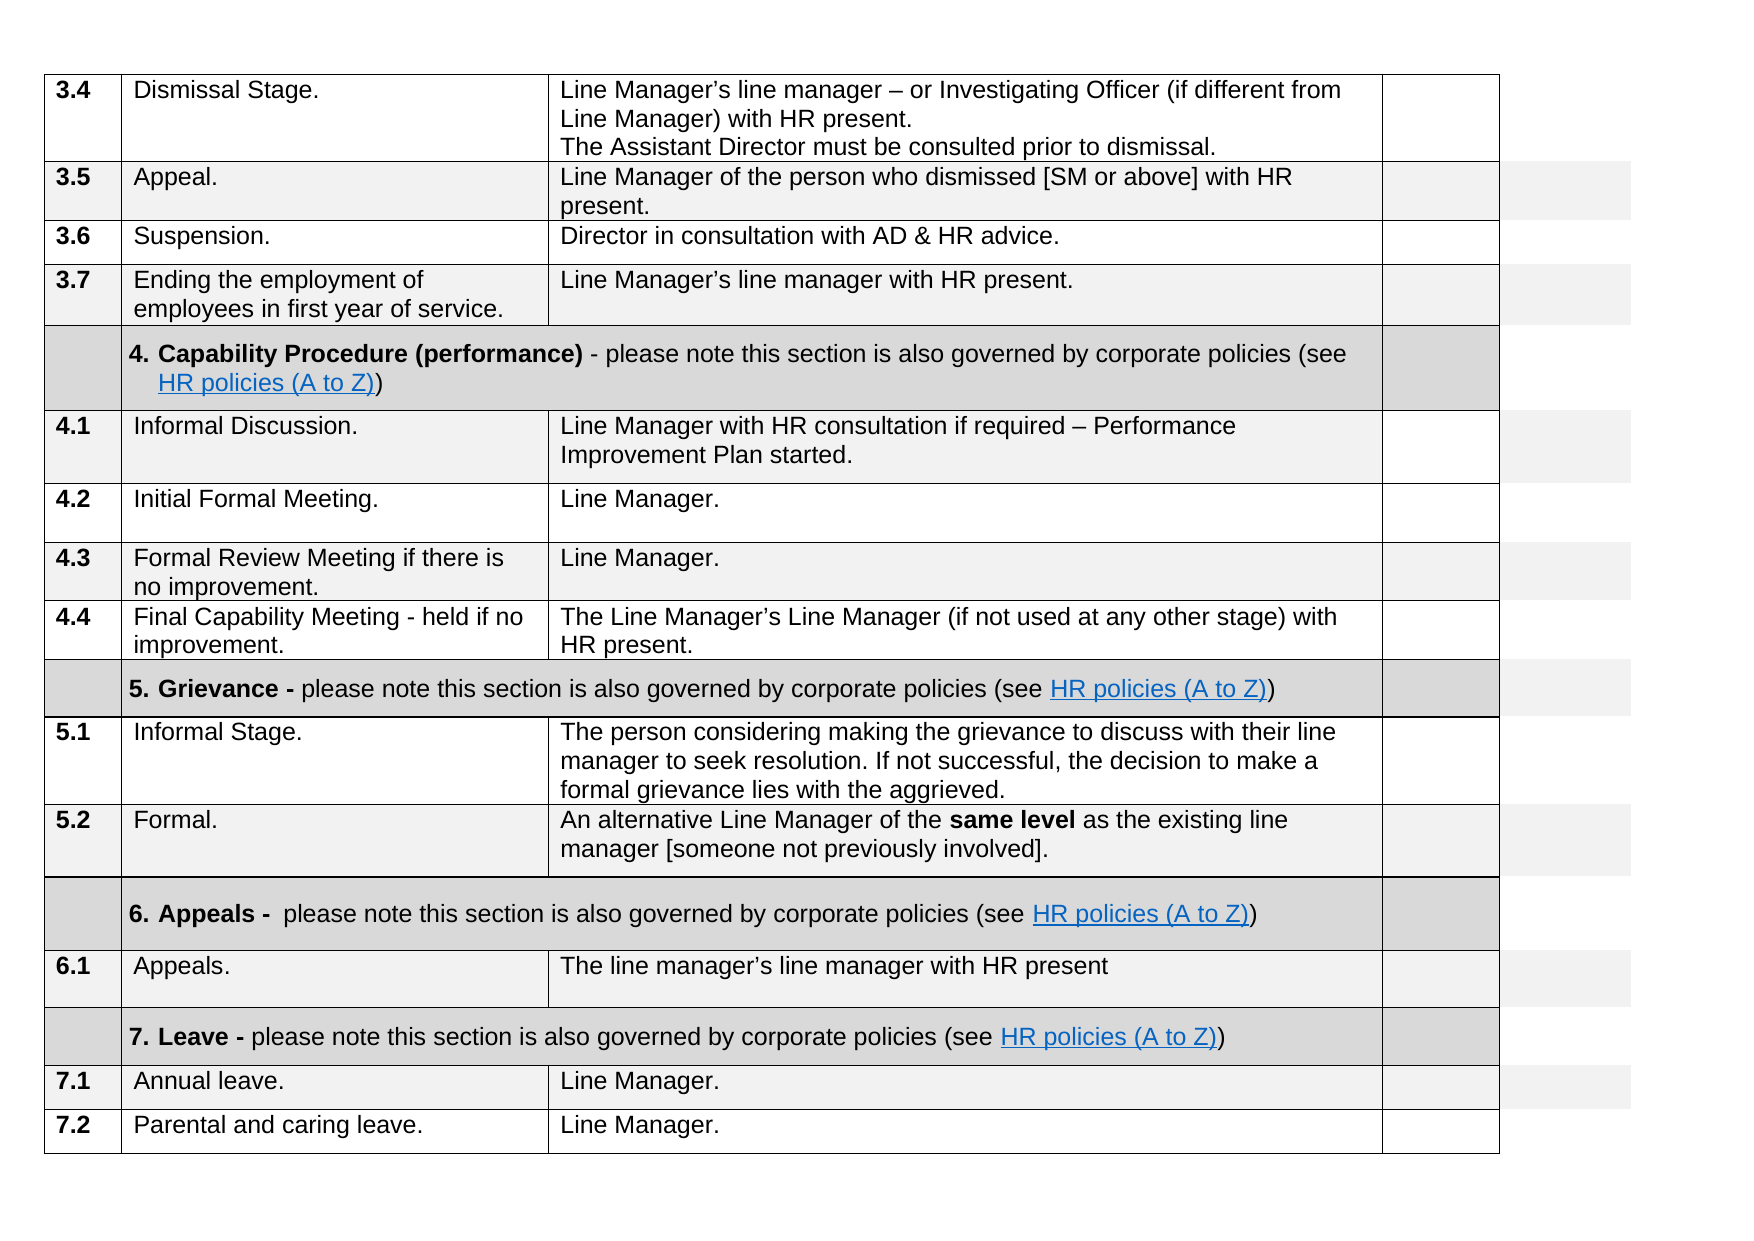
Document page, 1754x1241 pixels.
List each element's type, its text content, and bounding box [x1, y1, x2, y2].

table_cell Line Manager. [549, 1110, 1382, 1152]
table_cell 4.2 [45, 484, 121, 542]
table_cell Dismissal Stage. [122, 75, 548, 161]
table_cell [1383, 601, 1499, 659]
table_cell Initial Formal Meeting. [122, 484, 548, 542]
table_cell [1383, 162, 1499, 220]
table_cell [45, 326, 121, 410]
table_cell Line Manager. [549, 484, 1382, 542]
table_cell [45, 1008, 121, 1065]
table_cell [1383, 805, 1499, 876]
table_cell Informal Stage. [122, 718, 548, 804]
table_cell Capability Procedure (performance) - please note this section is also governed by corporate policies (see HR policies (A to Z)) [122, 326, 1382, 410]
table_cell Line Manager. [549, 1066, 1382, 1109]
table_cell Parental and caring leave. [122, 1110, 548, 1152]
table_cell Line Manager’s line manager with HR present. [549, 265, 1382, 325]
table_cell 5.1 [45, 718, 121, 804]
table_cell [1383, 1066, 1499, 1109]
table_cell [1383, 221, 1499, 264]
table_cell Appeals. [122, 951, 548, 1007]
table_cell 7.1 [45, 1066, 121, 1109]
table_cell [1383, 265, 1499, 325]
table_cell Line Manager’s line manager – or Investigating Officer (if different from Line Manager) with HR present. The Assistant Director must be consulted prior to dismissal. [549, 75, 1382, 161]
table_cell 4.3 [45, 543, 121, 600]
table_cell Informal Discussion. [122, 411, 548, 483]
table_cell [45, 878, 121, 950]
table_cell [1383, 1110, 1499, 1152]
table_cell Leave - please note this section is also governed by corporate policies (see HR policies (A to Z)) [122, 1008, 1382, 1065]
table_cell [1383, 326, 1499, 410]
table_cell [1383, 543, 1499, 600]
table_cell Appeals - please note this section is also governed by corporate policies (see HR policies (A to Z)) [122, 878, 1382, 950]
table_cell 3.6 [45, 221, 121, 264]
table_cell 3.4 [45, 75, 121, 161]
table_cell [1383, 484, 1499, 542]
table_cell [1383, 878, 1499, 950]
table_cell Director in consultation with AD & HR advice. [549, 221, 1382, 264]
table_cell Final Capability Meeting - held if no improvement. [122, 601, 548, 659]
table_cell The person considering making the grievance to discuss with their line manager to seek resolution. If not successful, the decision to make a formal grievance lies with the aggrieved. [549, 718, 1382, 804]
table_cell 7.2 [45, 1110, 121, 1152]
table_cell 4.1 [45, 411, 121, 483]
table_cell [1383, 951, 1499, 1007]
table_cell The line manager’s line manager with HR present [549, 951, 1382, 1007]
table_cell Formal Review Meeting if there is no improvement. [122, 543, 548, 600]
table_cell [1383, 660, 1499, 716]
table_cell Annual leave. [122, 1066, 548, 1109]
table_cell An alternative Line Manager of the same level as the existing line manager [someone not previously involved]. [549, 805, 1382, 876]
table_cell The Line Manager’s Line Manager (if not used at any other stage) with HR present. [549, 601, 1382, 659]
table_cell [45, 660, 121, 716]
table_cell 4.4 [45, 601, 121, 659]
table_cell Line Manager with HR consultation if required – Performance Improvement Plan started. [549, 411, 1382, 483]
table_cell Line Manager. [549, 543, 1382, 600]
table_cell Line Manager of the person who dismissed [SM or above] with HR present. [549, 162, 1382, 220]
table_cell Appeal. [122, 162, 548, 220]
table_cell 5.2 [45, 805, 121, 876]
table_cell Formal. [122, 805, 548, 876]
table_cell Suspension. [122, 221, 548, 264]
table_cell 3.5 [45, 162, 121, 220]
table_cell Ending the employment of employees in first year of service. [122, 265, 548, 325]
table_cell [1383, 718, 1499, 804]
table_cell 6.1 [45, 951, 121, 1007]
table_cell [1383, 75, 1499, 161]
table_cell [1383, 411, 1499, 483]
table_cell 3.7 [45, 265, 121, 325]
table_cell Grievance - please note this section is also governed by corporate policies (see HR policies (A to Z)) [122, 660, 1382, 716]
table_cell [1383, 1008, 1499, 1065]
